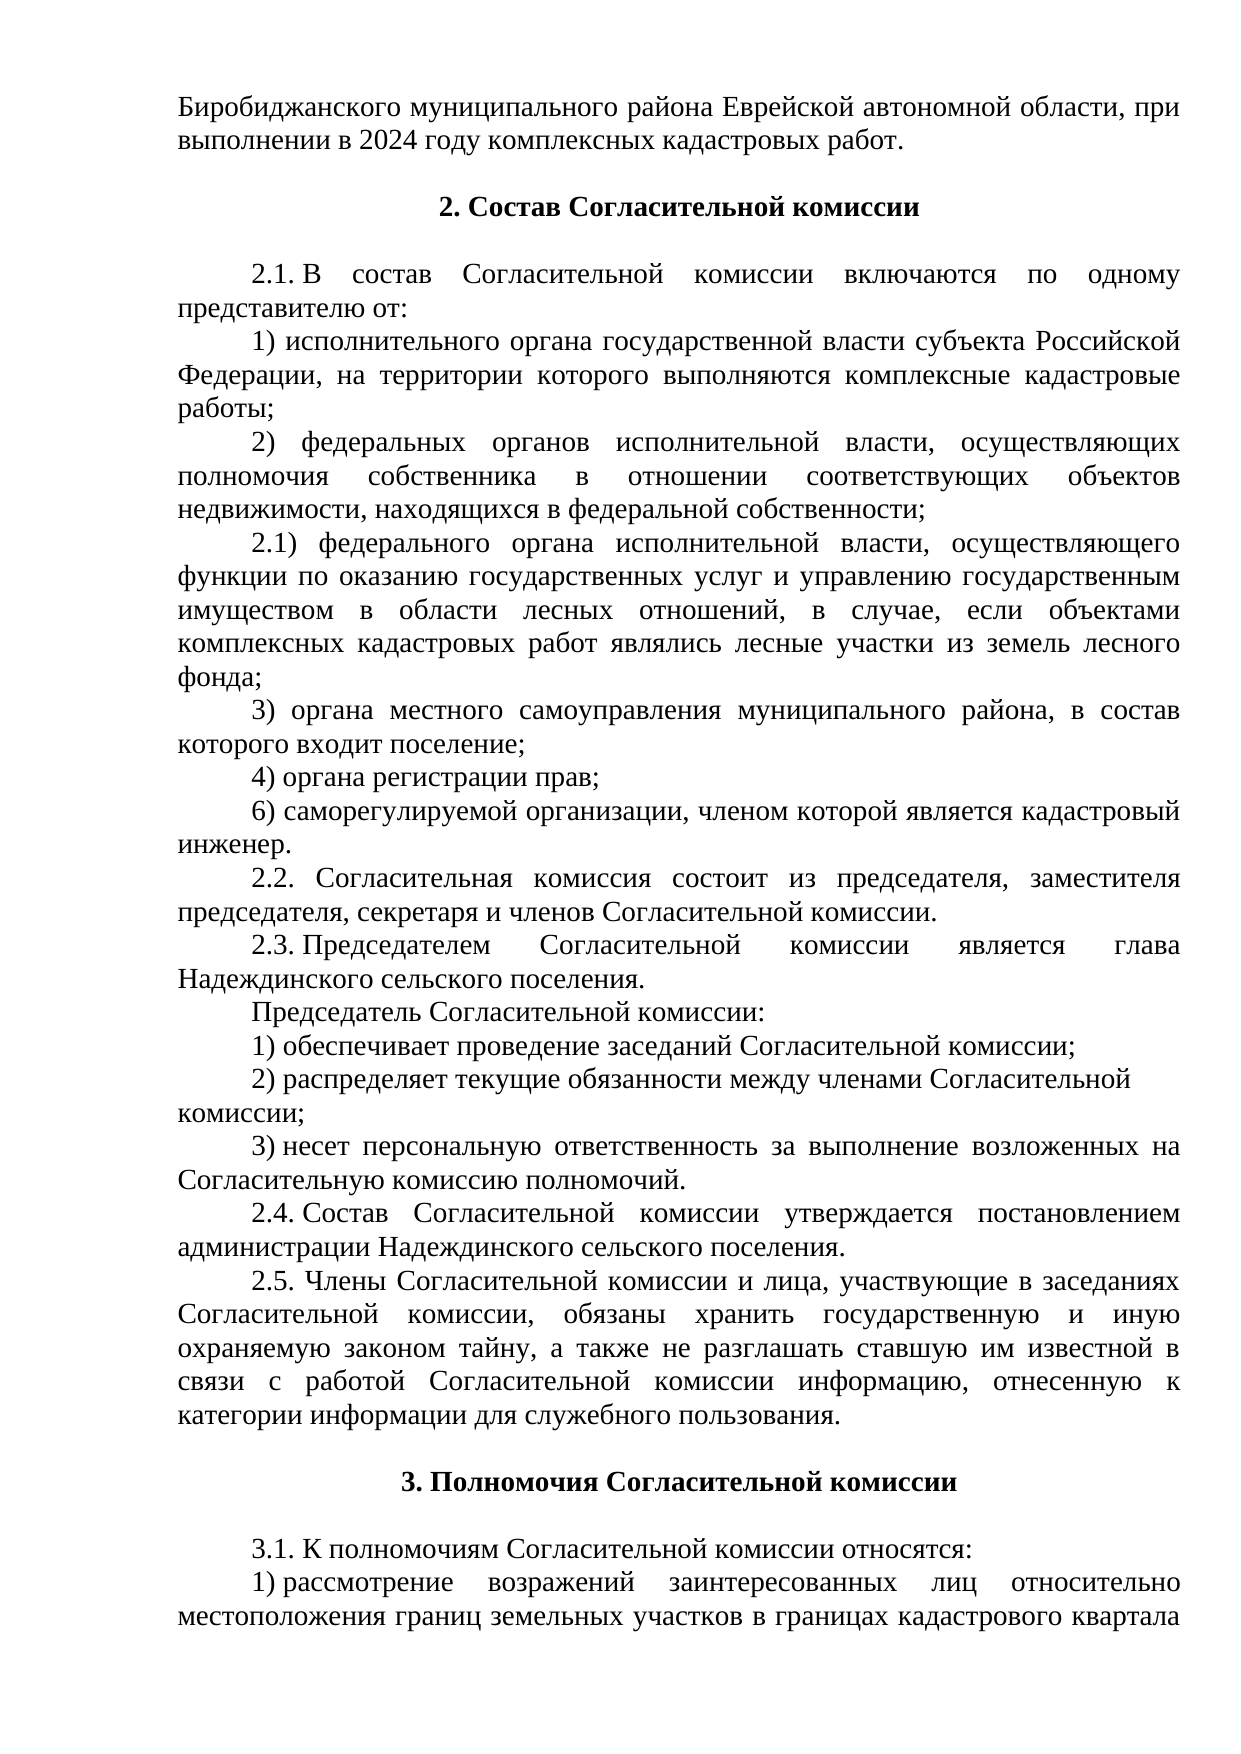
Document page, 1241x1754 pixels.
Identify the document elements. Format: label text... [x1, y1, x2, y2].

text 2.1) федерального органа исполнительной власти, осуществляющего функции по оказанию государственных услуг и управлению государственным имуществом в области лесных отношений, в случае, если объектами комплексных кадастровых работ являлись лесные участки из земель лесного фонда; [177, 525, 1181, 692]
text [177, 89, 1181, 156]
text 2) распределяет текущие обязанности между членами Согласительной [251, 1061, 1181, 1095]
text 1) исполнительного органа государственной власти субъекта Российской Федерации, на территории которого выполняются комплексные кадастровые работы; [177, 323, 1181, 424]
text 2.2. Согласительная комиссия состоит из председателя, заместителя председателя, секретаря и членов Согласительной комиссии. [177, 860, 1181, 927]
text 3) органа местного самоуправления муниципального района, в состав которого входит поселение; [177, 692, 1181, 759]
text 3) несет персональную ответственность за выполнение возложенных на Согласительную комиссию полномочий. [177, 1128, 1181, 1196]
text 3.1. К полномочиям Согласительной комиссии относятся: [177, 1531, 1181, 1564]
text 2.4. Состав Согласительной комиссии утверждается постановлением администрации Надеждинского сельского поселения. [177, 1196, 1181, 1263]
text 2.1. В состав Согласительной комиссии включаются по одному представителю от: [177, 256, 1181, 323]
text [177, 1564, 1181, 1632]
text 2) федеральных органов исполнительной власти, осуществляющих полномочия собственника в отношении соответствующих объектов недвижимости, находящихся в федеральной собственности; [177, 424, 1181, 525]
text 2. Состав Согласительной комиссии [177, 189, 1181, 223]
text 4) органа регистрации прав; [177, 759, 1181, 793]
text 2.3. Председателем Согласительной комиссии является глава Надеждинского сельского поселения. [177, 927, 1181, 994]
text 6) саморегулируемой организации, членом которой является кадастровый инженер. [177, 793, 1181, 860]
text Председатель Согласительной комиссии: [177, 994, 1181, 1028]
text комиссии; [177, 1095, 1181, 1128]
text 3. Полномочия Согласительной комиссии [177, 1464, 1181, 1497]
text 2.5. Члены Согласительной комиссии и лица, участвующие в заседаниях Согласительной комиссии, обязаны хранить государственную и иную охраняемую законом тайну, а также не разглашать ставшую им известной в связи с работой Согласительной комиссии информацию, отнесенную к категории информации для служебного пользования. [177, 1263, 1181, 1430]
text 1) обеспечивает проведение заседаний Согласительной комиссии; [251, 1028, 1181, 1061]
